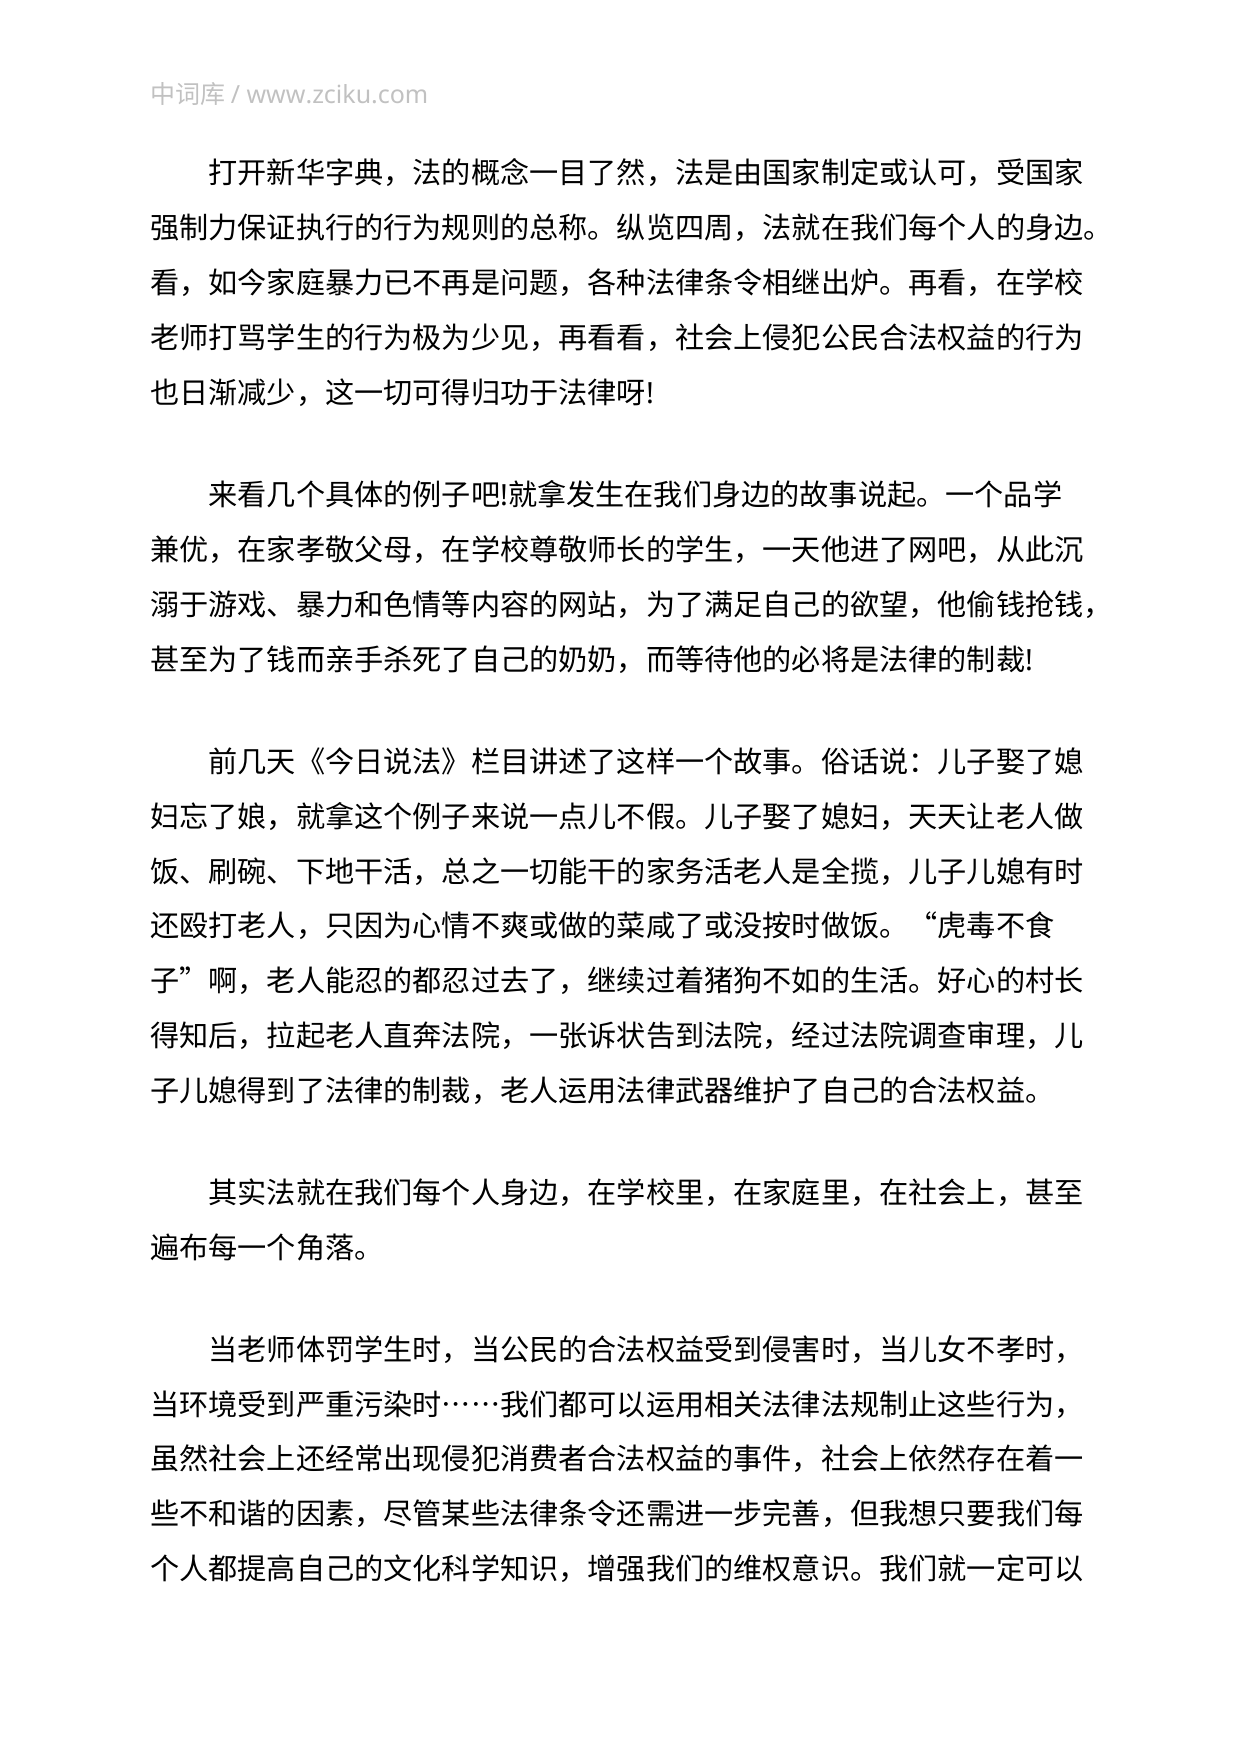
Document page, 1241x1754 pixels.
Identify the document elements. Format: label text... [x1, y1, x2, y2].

text 来看几个具体的例子吧!就拿发生在我们身边的故事说起。一个品学兼优，在家孝敬父母，在学校尊敬师长的学生，一天他进了网吧，从此沉溺于游戏、暴力和色情等内容的网站，为了满足自己的欲望，他偷钱抢钱，甚至为了钱而亲手杀死了自己的奶奶，而等待他的必将是法律的制裁! [150, 472, 1090, 679]
text 其实法就在我们每个人身边，在学校里，在家庭里，在社会上，甚至遍布每一个角落。 [150, 1169, 1090, 1267]
text 打开新华字典，法的概念一目了然，法是由国家制定或认可，受国家强制力保证执行的行为规则的总称。纵览四周，法就在我们每个人的身边。看，如今家庭暴力已不再是问题，各种法律条令相继出炉。再看，在学校老师打骂学生的行为极为少见，再看看，社会上侵犯公民合法权益的行为也日渐减少，这一切可得归功于法律呀! [150, 150, 1090, 412]
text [150, 1326, 1090, 1588]
text 前几天《今日说法》栏目讲述了这样一个故事。俗话说：儿子娶了媳妇忘了娘，就拿这个例子来说一点儿不假。儿子娶了媳妇，天天让老人做饭、刷碗、下地干活，总之一切能干的家务活老人是全揽，儿子儿媳有时还殴打老人，只因为心情不爽或做的菜咸了或没按时做饭。“虎毒不食子”啊，老人能忍的都忍过去了，继续过着猪狗不如的生活。好心的村长得知后，拉起老人直奔法院，一张诉状告到法院，经过法院调查审理，儿子儿媳得到了法律的制裁，老人运用法律武器维护了自己的合法权益。 [150, 738, 1090, 1110]
